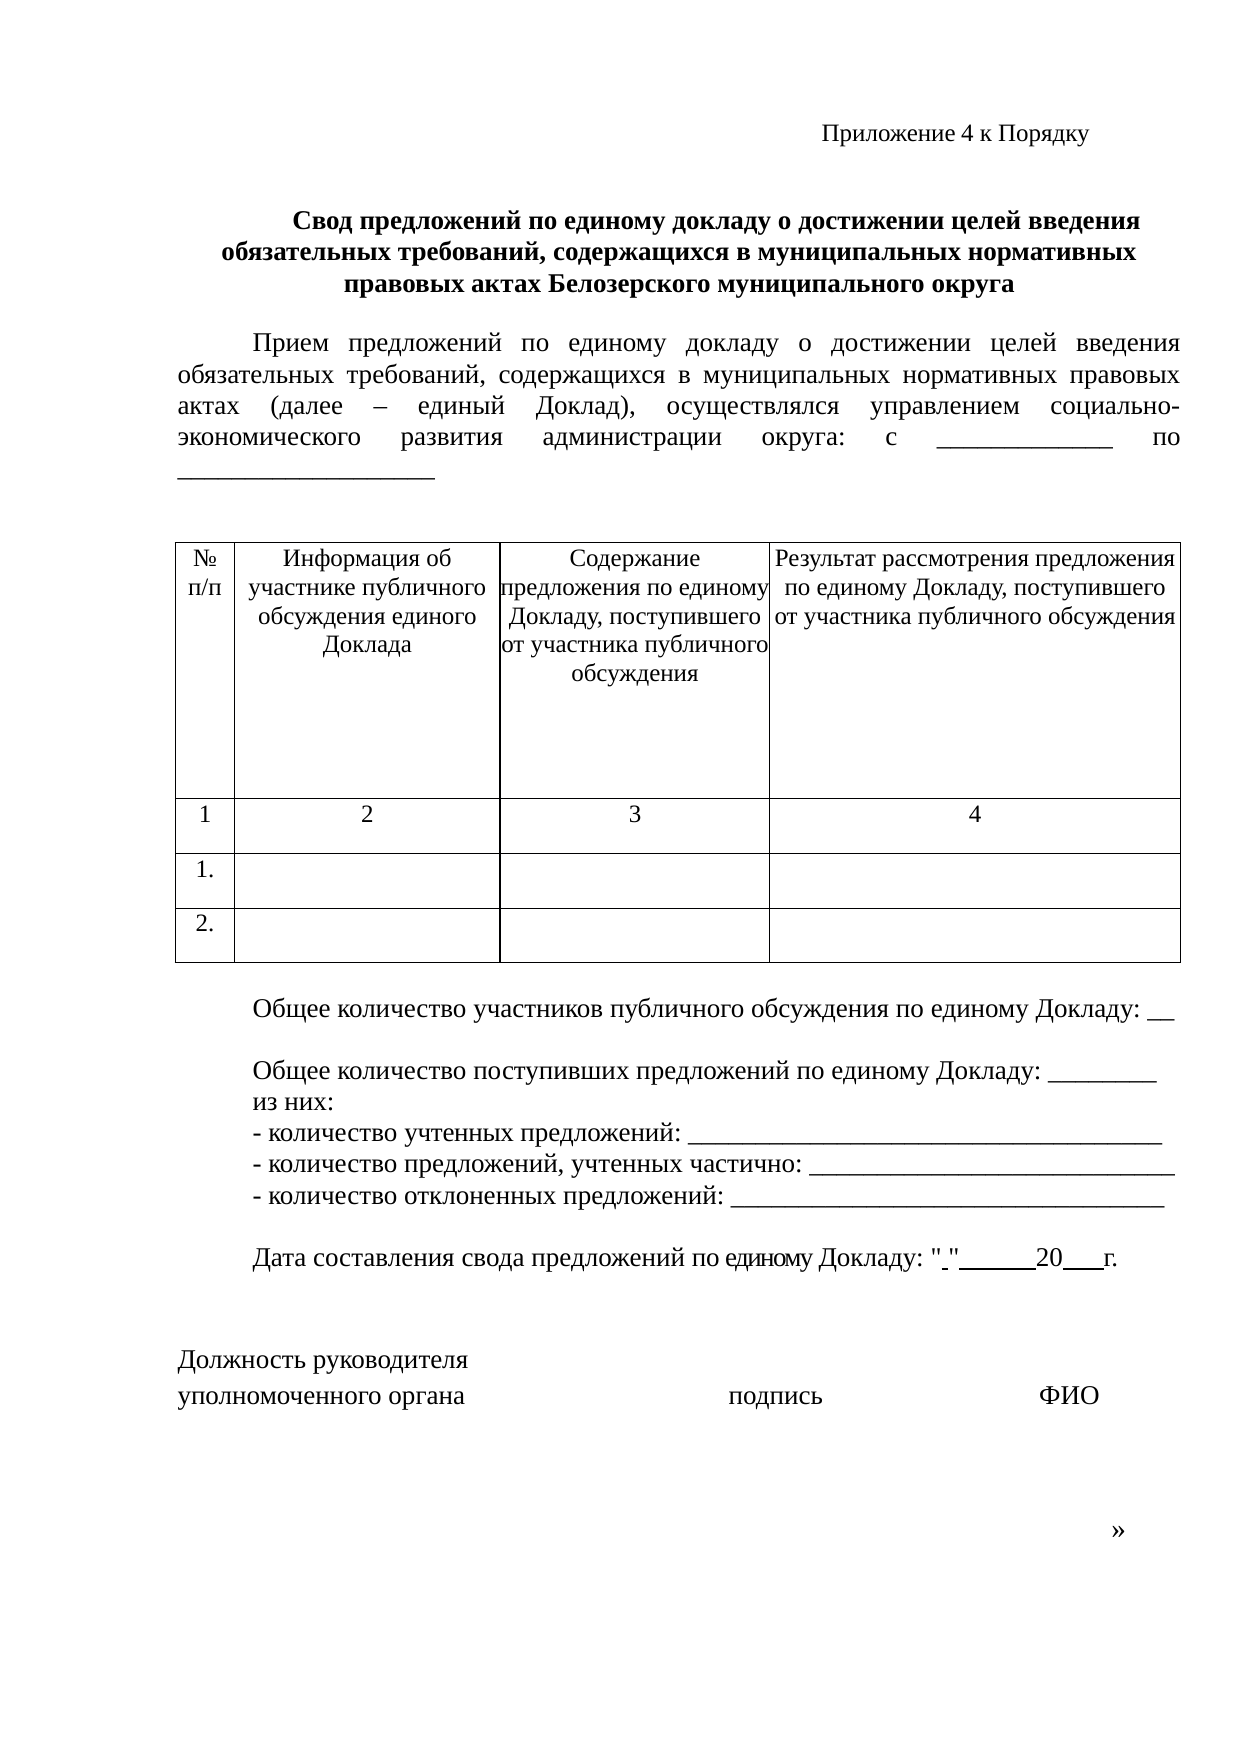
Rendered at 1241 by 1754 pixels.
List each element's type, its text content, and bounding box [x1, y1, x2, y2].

text Приложение 4 к Порядку [546, 118, 1181, 147]
text из них: [177, 1085, 1181, 1116]
text Свод предложений по единому докладу о достижении целей введения обязательных требований, содержащихся в муниципальных нормативных правовых актах Белозерского муниципального округа [177, 204, 1181, 298]
text Должность руководителя [177, 1344, 1181, 1375]
table_cell 4 [770, 799, 1180, 853]
table_cell [501, 909, 769, 962]
text - количество предложений, учтенных частично: ___________________________ [252, 1148, 1181, 1179]
table_header Содержание предложения по единому Докладу, поступившего от участника публичного обсуждения [501, 543, 769, 798]
table_cell [501, 854, 769, 907]
table_cell 3 [501, 799, 769, 853]
text Общее количество участников публичного обсуждения по единому Докладу: __ [177, 992, 1181, 1023]
text » [177, 1511, 1181, 1544]
table_cell 1. [176, 854, 234, 907]
table_cell 2 [235, 799, 499, 853]
table_cell 2. [176, 909, 234, 962]
table_cell [235, 909, 499, 962]
text уполномоченного органа подпись ФИО [177, 1379, 1181, 1411]
table_cell [770, 909, 1180, 962]
text - количество отклоненных предложений: ________________________________ [252, 1179, 1181, 1210]
table_cell [235, 854, 499, 907]
text Общее количество поступивших предложений по единому Докладу: ________ [177, 1054, 1181, 1085]
table_cell [770, 854, 1180, 907]
table_header Информация об участнике публичного обсуждения единого Доклада [235, 543, 499, 798]
text Дата составления свода предложений по единому Докладу: " " 20 г. [177, 1241, 1181, 1272]
table_header Результат рассмотрения предложения по единому Докладу, поступившего от участника публичного обсуждения [770, 543, 1180, 798]
text - количество учтенных предложений: ___________________________________ [252, 1116, 1181, 1148]
table_cell 1 [176, 799, 234, 853]
text Прием предложений по единому докладу о достижении целей введения обязательных требований, содержащихся в муниципальных нормативных правовых актах (далее – единый Доклад), осуществлялся управлением социально-экономического развития администрации округа: с _____________ по ___________________ [177, 327, 1181, 482]
table_header № п/п [176, 543, 234, 798]
